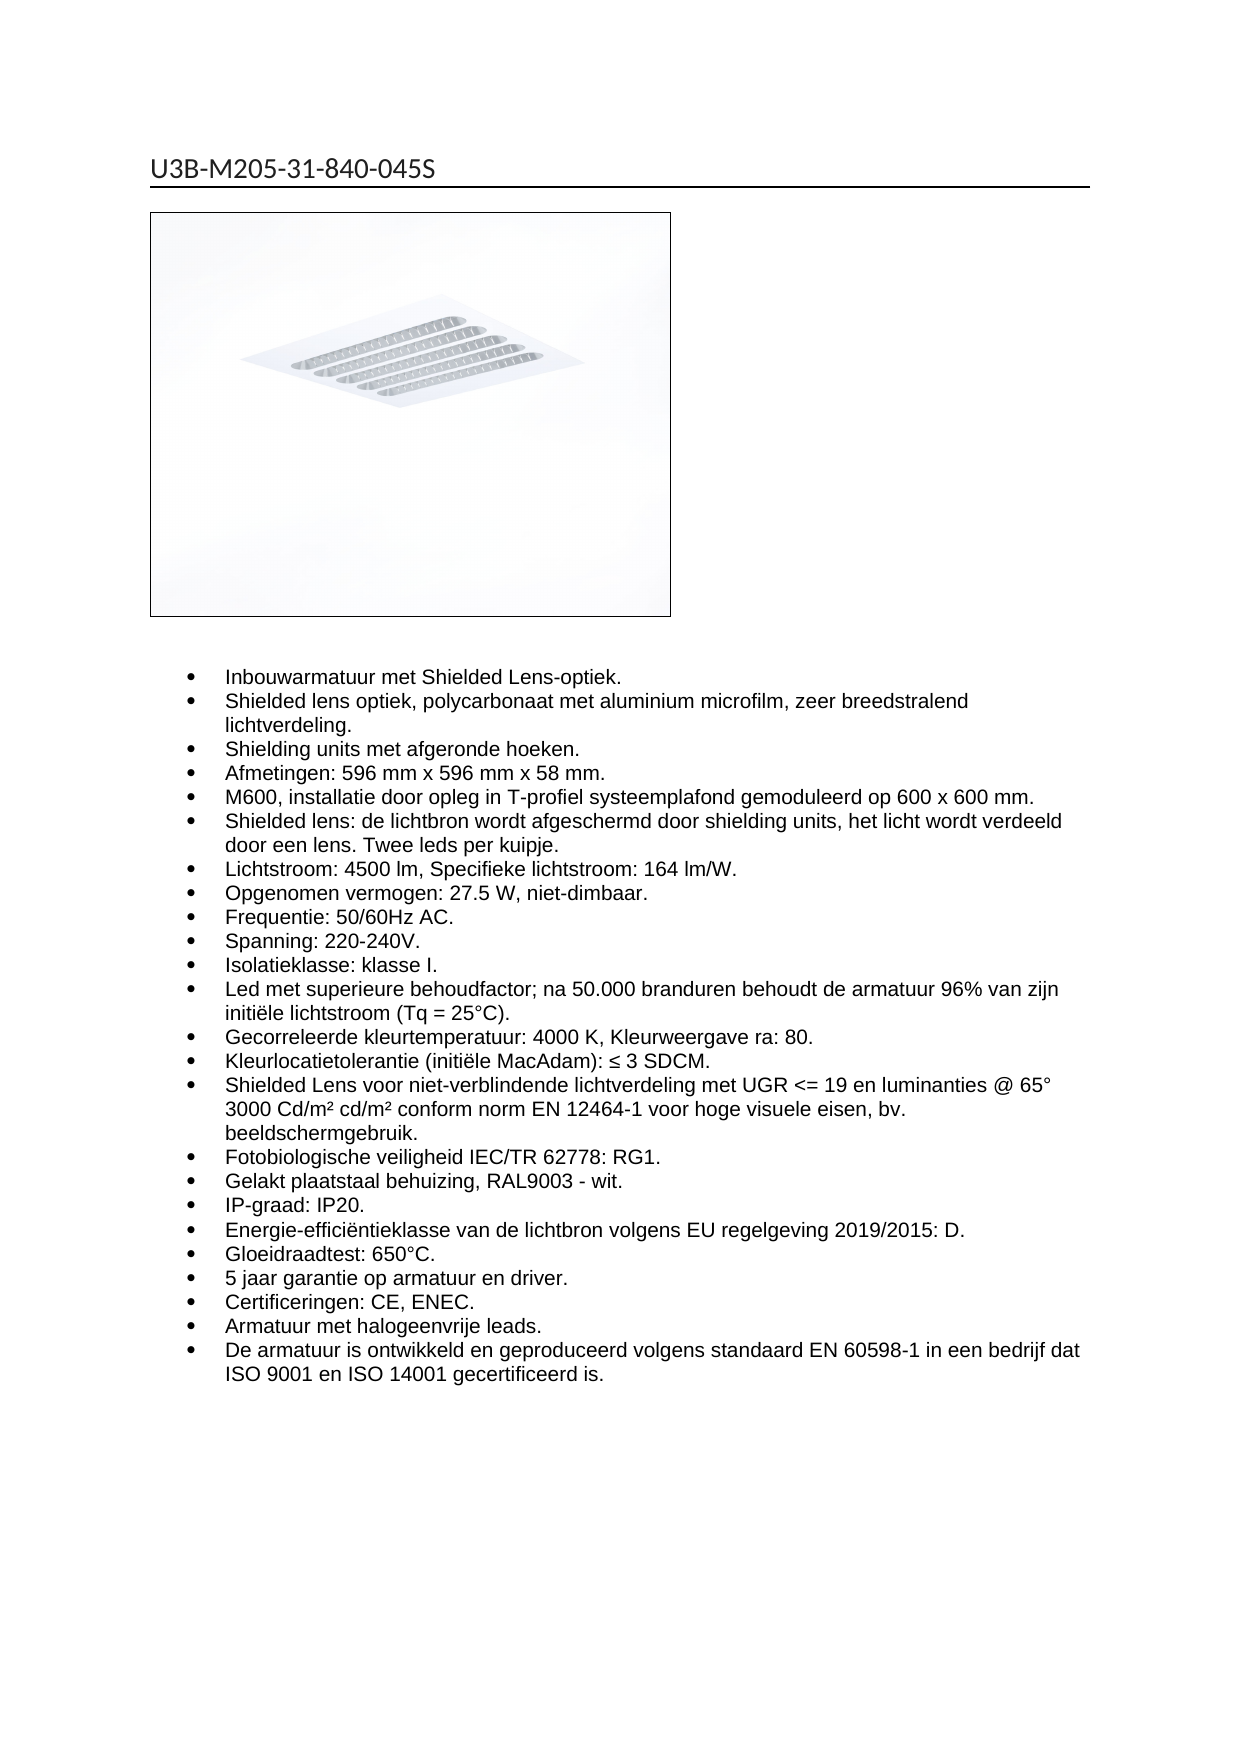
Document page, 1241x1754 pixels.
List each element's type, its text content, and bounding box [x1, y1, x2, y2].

list Energie-efficiëntieklasse van de lichtbron volgens EU regelgeving 2019/2015: D. [187, 1217, 1090, 1241]
list Certificeringen: CE, ENEC. [187, 1289, 1090, 1314]
picture [151, 213, 670, 616]
list 5 jaar garantie op armatuur en driver. [187, 1266, 1090, 1289]
list Kleurlocatietolerantie (initiële MacAdam): ≤ 3 SDCM. [187, 1049, 1090, 1073]
list Opgenomen vermogen: 27.5 W, niet-dimbaar. [187, 881, 1090, 905]
list Lichtstroom: 4500 lm, Specifieke lichtstroom: 164 lm/W. [187, 857, 1090, 881]
list Gelakt plaatstaal behuizing, RAL9003 - wit. [187, 1169, 1090, 1193]
list Gloeidraadtest: 650°C. [187, 1241, 1090, 1266]
list Spanning: 220-240V. [187, 929, 1090, 953]
list IP-graad: IP20. [187, 1193, 1090, 1217]
list Afmetingen: 596 mm x 596 mm x 58 mm. [187, 761, 1090, 785]
list De armatuur is ontwikkeld en geproduceerd volgens standaard EN 60598-1 in een bedrijf dat ISO 9001 en ISO 14001 gecertificeerd is. [187, 1338, 1090, 1386]
list Shielded lens optiek, polycarbonaat met aluminium microfilm, zeer breedstralend lichtverdeling. [187, 688, 1090, 737]
list Armatuur met halogeenvrije leads. [187, 1314, 1090, 1338]
list Shielded Lens voor niet-verblindende lichtverdeling met UGR <= 19 en luminanties @ 65° 3000 Cd/m² cd/m² conform norm EN 12464-1 voor hoge visuele eisen, bv. beeldschermgebruik. [187, 1073, 1090, 1145]
list Led met superieure behoudfactor; na 50.000 branduren behoudt de armatuur 96% van zijn initiële lichtstroom (Tq = 25°C). [187, 977, 1090, 1025]
list Frequentie: 50/60Hz AC. [187, 905, 1090, 929]
list Shielded lens: de lichtbron wordt afgeschermd door shielding units, het licht wordt verdeeld door een lens. Twee leds per kuipje. [187, 809, 1090, 857]
list M600, installatie door opleg in T-profiel systeemplafond gemoduleerd op 600 x 600 mm. [187, 785, 1090, 809]
list Isolatieklasse: klasse I. [187, 953, 1090, 977]
text U3B-M205-31-840-045S [150, 150, 1090, 186]
list Gecorreleerde kleurtemperatuur: 4000 K, Kleurweergave ra: 80. [187, 1025, 1090, 1049]
list Fotobiologische veiligheid IEC/TR 62778: RG1. [187, 1145, 1090, 1169]
list Inbouwarmatuur met Shielded Lens-optiek. [187, 664, 1090, 688]
list Shielding units met afgeronde hoeken. [187, 737, 1090, 761]
